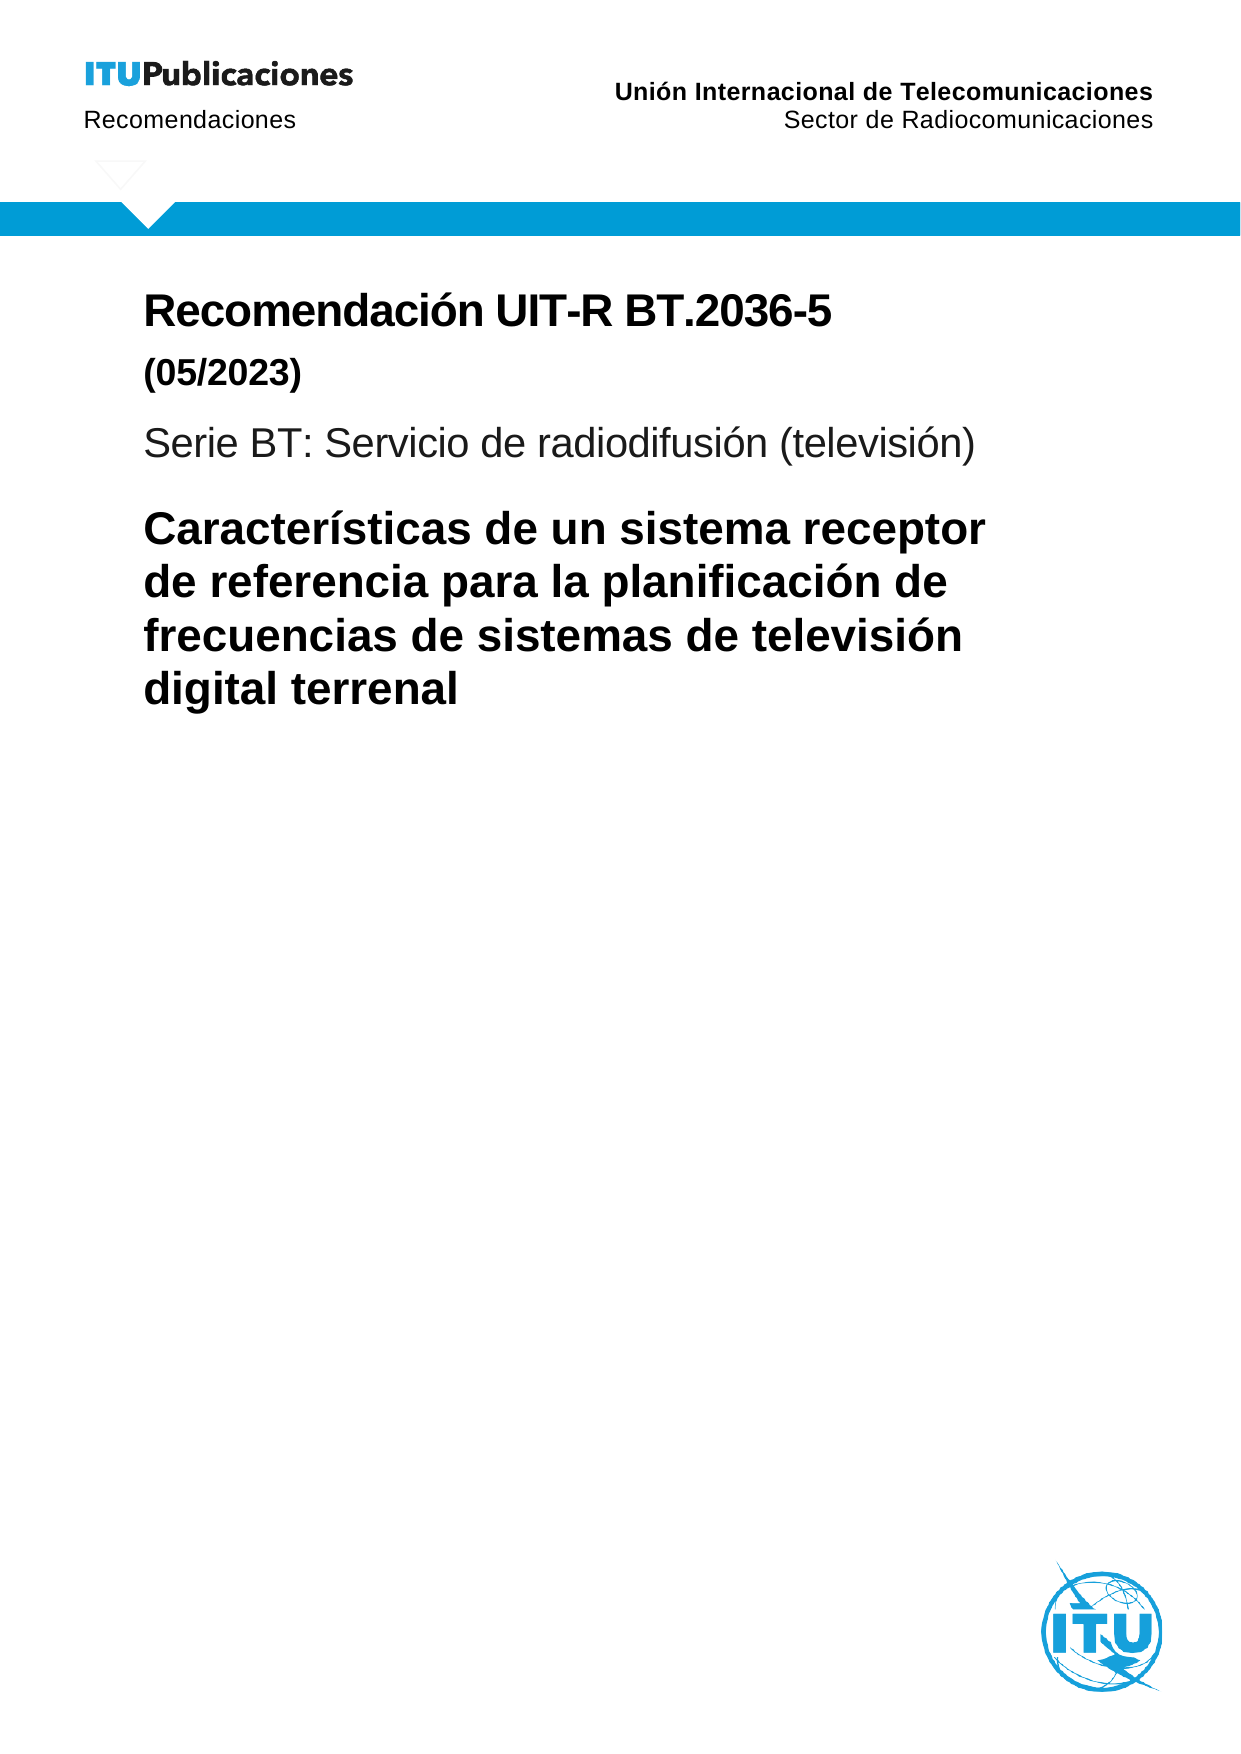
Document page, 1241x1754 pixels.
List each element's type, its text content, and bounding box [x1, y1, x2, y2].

title Características de un sistema receptor de referencia para la planificación de frecuencias de sistemas de televisión digital terrenal [143, 502, 1022, 714]
text Recomendación UIT-R BT.2036-5 [143, 284, 1127, 337]
text Serie BT: Servicio de radiodifusión (televisión) [143, 418, 1127, 466]
text (05/2023) [143, 350, 1127, 393]
picture [1041, 1558, 1163, 1692]
picture [72, 42, 365, 105]
